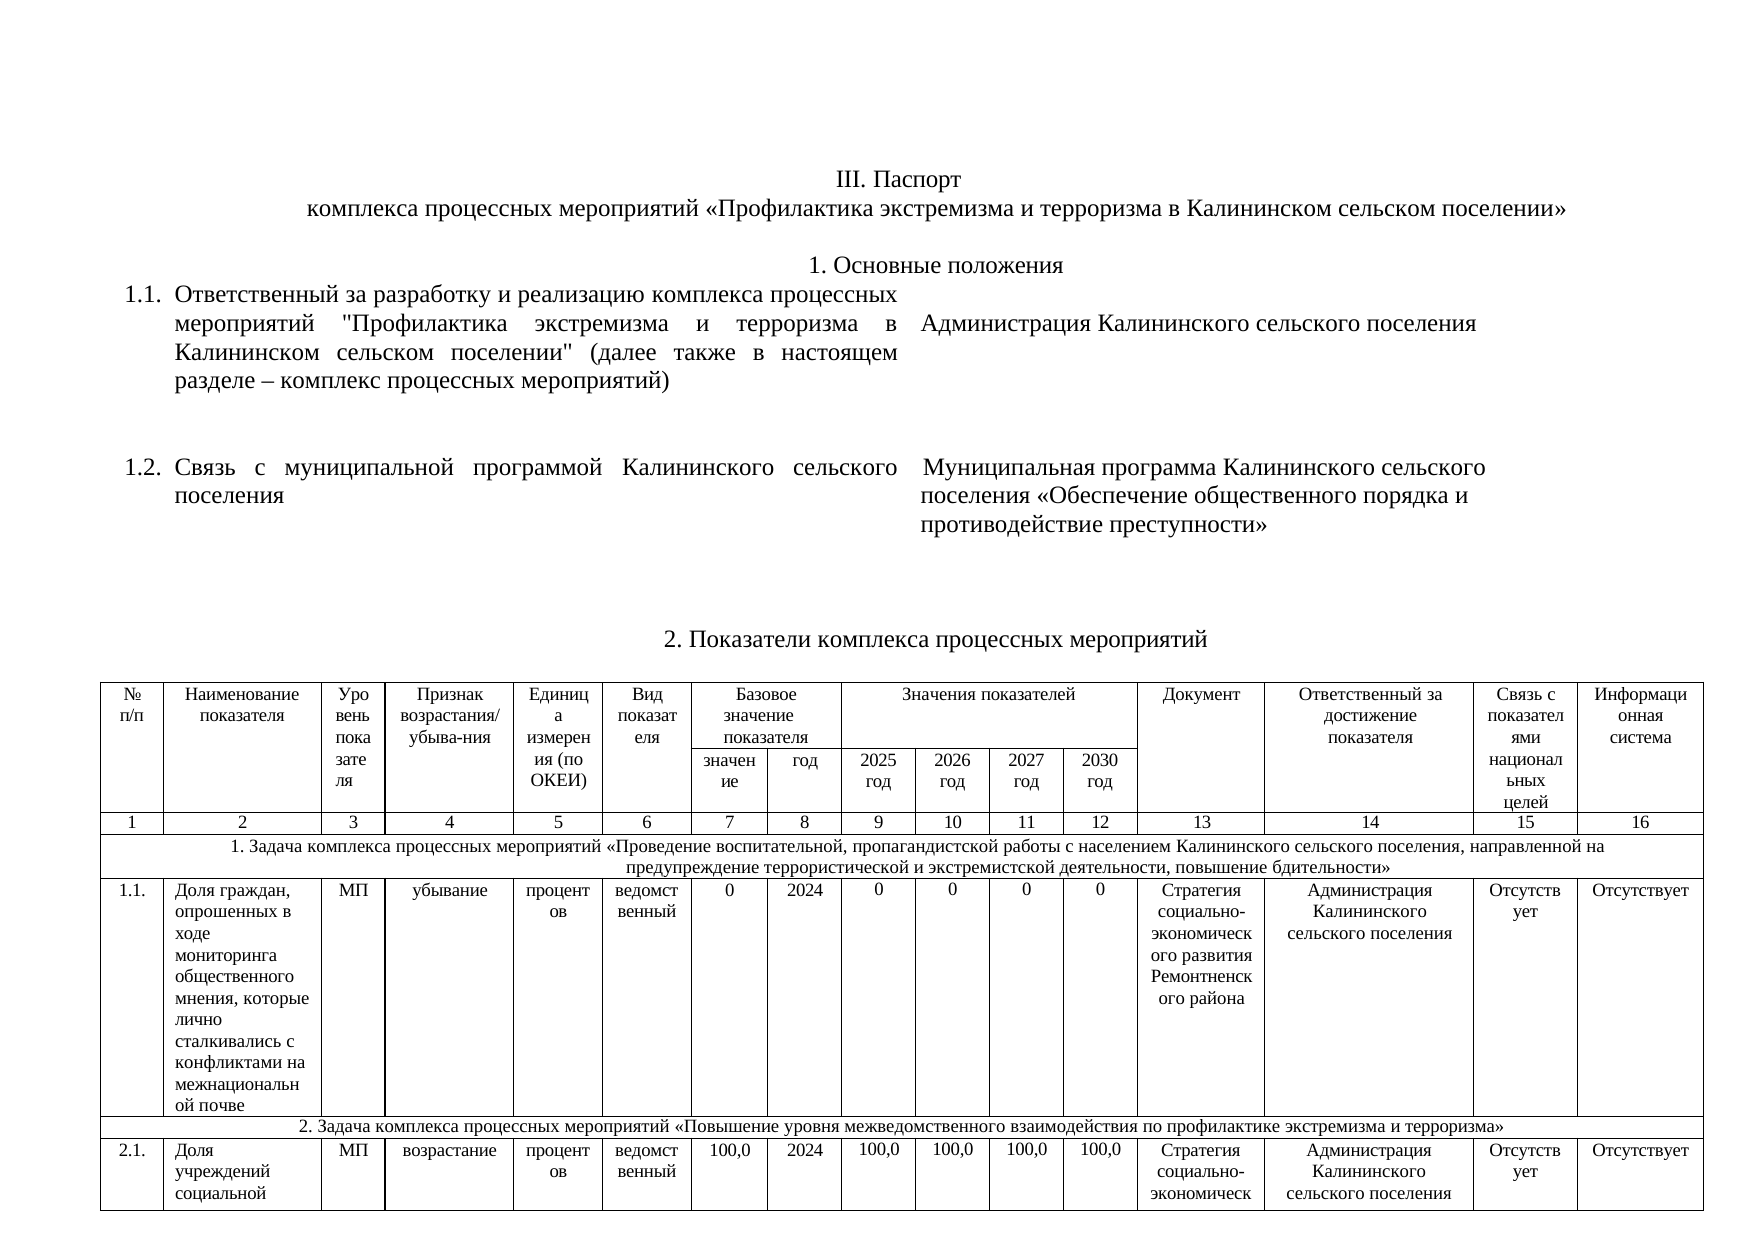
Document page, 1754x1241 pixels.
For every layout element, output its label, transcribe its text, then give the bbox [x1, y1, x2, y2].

table_cell 2024 [768, 879, 841, 1116]
table_cell 2027 год [990, 749, 1063, 812]
table_cell 4 [386, 813, 513, 833]
table_cell 2026 год [916, 749, 989, 812]
table_cell 9 [842, 813, 915, 833]
table_cell 100,0 [916, 1139, 989, 1210]
table_cell 10 [916, 813, 989, 833]
list Паспорт [836, 164, 1754, 193]
table_header № п/п [101, 683, 163, 812]
table_cell Стратегия социально- экономическ ого развития Ремонтненск ого района [1138, 879, 1264, 1116]
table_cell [1265, 1139, 1473, 1210]
table_cell 2024 [768, 1139, 841, 1210]
table_cell 13 [1138, 813, 1264, 833]
table_cell 0 [990, 879, 1063, 1116]
table_cell 2. Задача комплекса процессных мероприятий «Повышение уровня межведомственного взаимодействия по профилактике экстремизма и терроризма» [101, 1117, 1703, 1137]
table_cell Доля граждан, опрошенных в ходе мониторинга общественного мнения, которые лично сталкивались с конфликтами на межнациональн ой почве [164, 879, 321, 1116]
table_header Признак возрастания/ убыва-ния [386, 683, 513, 812]
table_header Уро вень пока зате ля [322, 683, 384, 812]
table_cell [1138, 1139, 1264, 1210]
table_cell 15 [1474, 813, 1577, 833]
table_cell возрастание [386, 1139, 513, 1210]
table_cell 2025 год [842, 749, 915, 812]
table_header Администрация Калининского сельского поселения [909, 279, 1742, 452]
table_cell 100,0 [692, 1139, 767, 1210]
table_cell 0 [916, 879, 989, 1116]
text комплекса процессных мероприятий «Профилактика экстремизма и терроризма в Калининском сельском поселении» [119, 193, 1754, 222]
table_cell Отсутств ует [1474, 1139, 1577, 1210]
table_cell МП [322, 1139, 384, 1210]
table_cell год [768, 749, 841, 812]
table_cell 2.1. [101, 1139, 163, 1210]
table_header Вид показат еля [603, 683, 691, 812]
table_cell Связь с муниципальной программой Калининского сельского поселения [76, 452, 909, 595]
table_cell убывание [386, 879, 513, 1116]
table_cell Муниципальная программа Калининского сельского поселения «Обеспечение общественного порядка и противодействие преступности» [909, 452, 1742, 595]
table_cell МП [322, 879, 384, 1116]
table_cell 1 [101, 813, 163, 833]
table_cell значен ие [692, 749, 767, 812]
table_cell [164, 1139, 321, 1210]
table_cell 3 [322, 813, 384, 833]
table_cell 2 [164, 813, 321, 833]
table_cell ведомст венный [603, 879, 691, 1116]
table_cell 11 [990, 813, 1063, 833]
table_cell Администрация Калининского сельского поселения [1265, 879, 1473, 1116]
table_header Связь с показател ями национал ьных целей [1474, 683, 1577, 812]
table_cell 8 [768, 813, 841, 833]
table_cell ведомст венный [603, 1139, 691, 1210]
table_cell Отсутствует [1578, 1139, 1703, 1210]
table_cell 100,0 [990, 1139, 1063, 1210]
list Основные положения [808, 250, 1754, 279]
table_cell Отсутствует [1578, 879, 1703, 1116]
table_cell 5 [514, 813, 602, 833]
table_cell 0 [692, 879, 767, 1116]
table_cell 0 [1064, 879, 1137, 1116]
table_cell Отсутств ует [1474, 879, 1577, 1116]
table_cell 6 [603, 813, 691, 833]
table_header Базовое значение показателя [692, 683, 841, 747]
table_cell 0 [842, 879, 915, 1116]
table_header Наименование показателя [164, 683, 321, 812]
table_cell 1.1. [101, 879, 163, 1116]
table_cell процент ов [514, 879, 602, 1116]
table_header Документ [1138, 683, 1264, 812]
table_cell 100,0 [1064, 1139, 1137, 1210]
table_header Ответственный за разработку и реализацию комплекса процессных мероприятий "Профилактика экстремизма и терроризма в Калининском сельском поселении" (далее также в настоящем разделе – комплекс процессных мероприятий) [76, 279, 909, 452]
table_header Значения показателей [842, 683, 1137, 747]
table_header Ответственный за достижение показателя [1265, 683, 1473, 812]
table_cell 12 [1064, 813, 1137, 833]
list Показатели комплекса процессных мероприятий [663, 624, 1754, 653]
table_cell 7 [692, 813, 767, 833]
table_cell 16 [1578, 813, 1703, 833]
table_cell 2030 год [1064, 749, 1137, 812]
table_cell процент ов [514, 1139, 602, 1210]
table_header Информаци онная система [1578, 683, 1703, 812]
table_cell 100,0 [842, 1139, 915, 1210]
table_header Единиц а измерен ия (по ОКЕИ) [514, 683, 602, 812]
table_cell 14 [1265, 813, 1473, 833]
table_cell 1. Задача комплекса процессных мероприятий «Проведение воспитательной, пропагандистской работы с населением Калининского сельского поселения, направленной на предупреждение террористической и экстремистской деятельности, повышение бдительности» [101, 835, 1703, 878]
